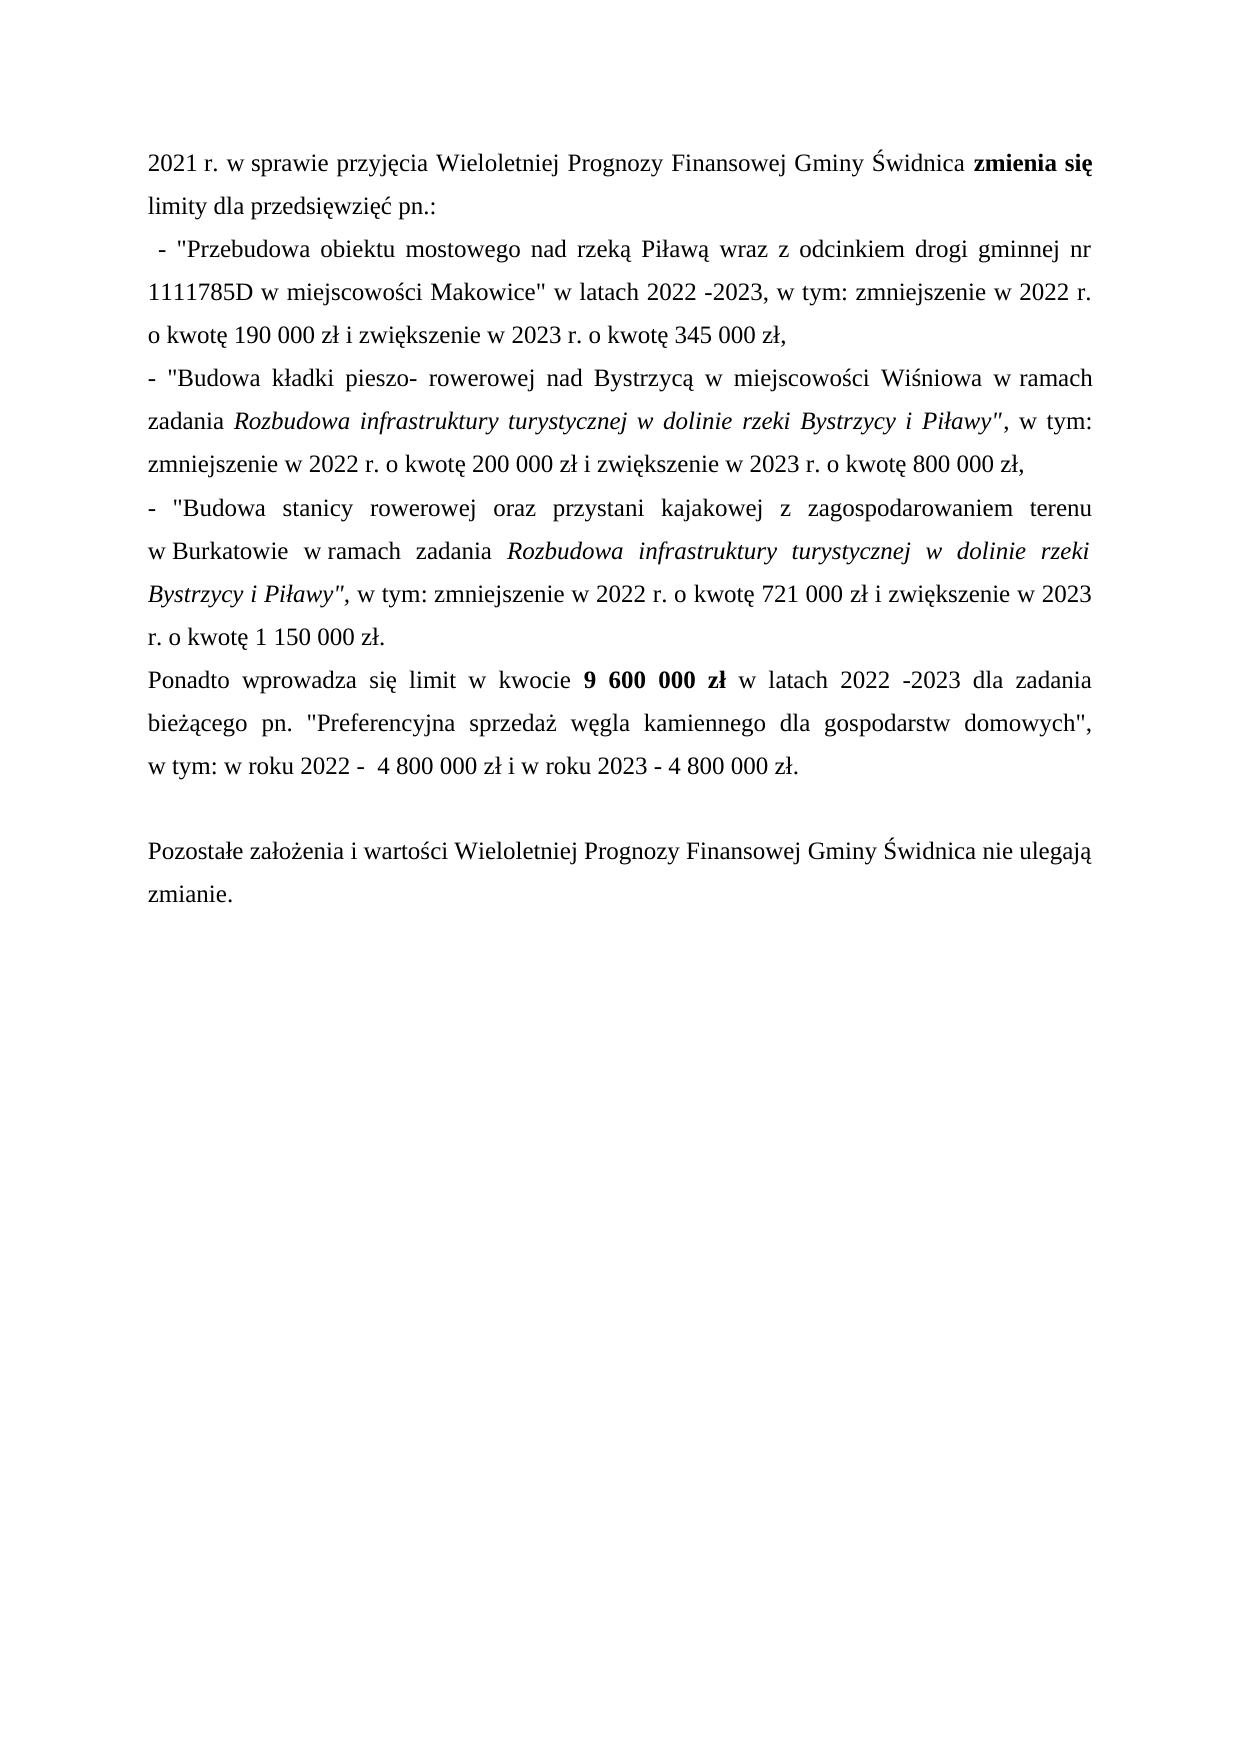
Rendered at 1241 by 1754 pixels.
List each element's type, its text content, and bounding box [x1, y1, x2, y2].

text - "Budowa stanicy rowerowej oraz przystani kajakowej z zagospodarowaniem terenu w Burkatowie w ramach zadania Rozbudowa infrastruktury turystycznej w dolinie rzeki Bystrzycy i Piławy", w tym: zmniejszenie w 2022 r. o kwotę 721 000 zł i zwiększenie w 2023 r. o kwotę 1 150 000 zł. [148, 493, 1093, 651]
text - "Przebudowa obiektu mostowego nad rzeką Piławą wraz z odcinkiem drogi gminnej nr 1111785D w miejscowości Makowice" w latach 2022 -2023, w tym: zmniejszenie w 2022 r. o kwotę 190 000 zł i zwiększenie w 2023 r. o kwotę 345 000 zł, [148, 306, 1093, 349]
text - "Przebudowa obiektu mostowego nad rzeką Piławą wraz z odcinkiem drogi gminnej nr 1111785D w miejscowości Makowice" w latach 2022 -2023, w tym: zmniejszenie w 2022 r. o kwotę 190 000 zł i zwiększenie w 2023 r. o kwotę 345 000 zł, [148, 234, 1093, 277]
text - "Budowa kładki pieszo- rowerowej nad Bystrzycą w miejscowości Wiśniowa w ramach zadania Rozbudowa infrastruktury turystycznej w dolinie rzeki Bystrzycy i Piławy", w tym: zmniejszenie w 2022 r. o kwotę 200 000 zł i zwiększenie w 2023 r. o kwotę 800 000 zł, [148, 363, 1093, 478]
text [148, 148, 1093, 219]
text Ponadto wprowadza się limit w kwocie 9 600 000 zł w latach 2022 -2023 dla zadania bieżącego pn. "Preferencyjna sprzedaż węgla kamiennego dla gospodarstw domowych", w tym: w roku 2022 - 4 800 000 zł i w roku 2023 - 4 800 000 zł. [148, 665, 1093, 780]
text Pozostałe założenia i wartości Wieloletniej Prognozy Finansowej Gminy Świdnica nie ulegają zmianie. [148, 836, 1093, 908]
